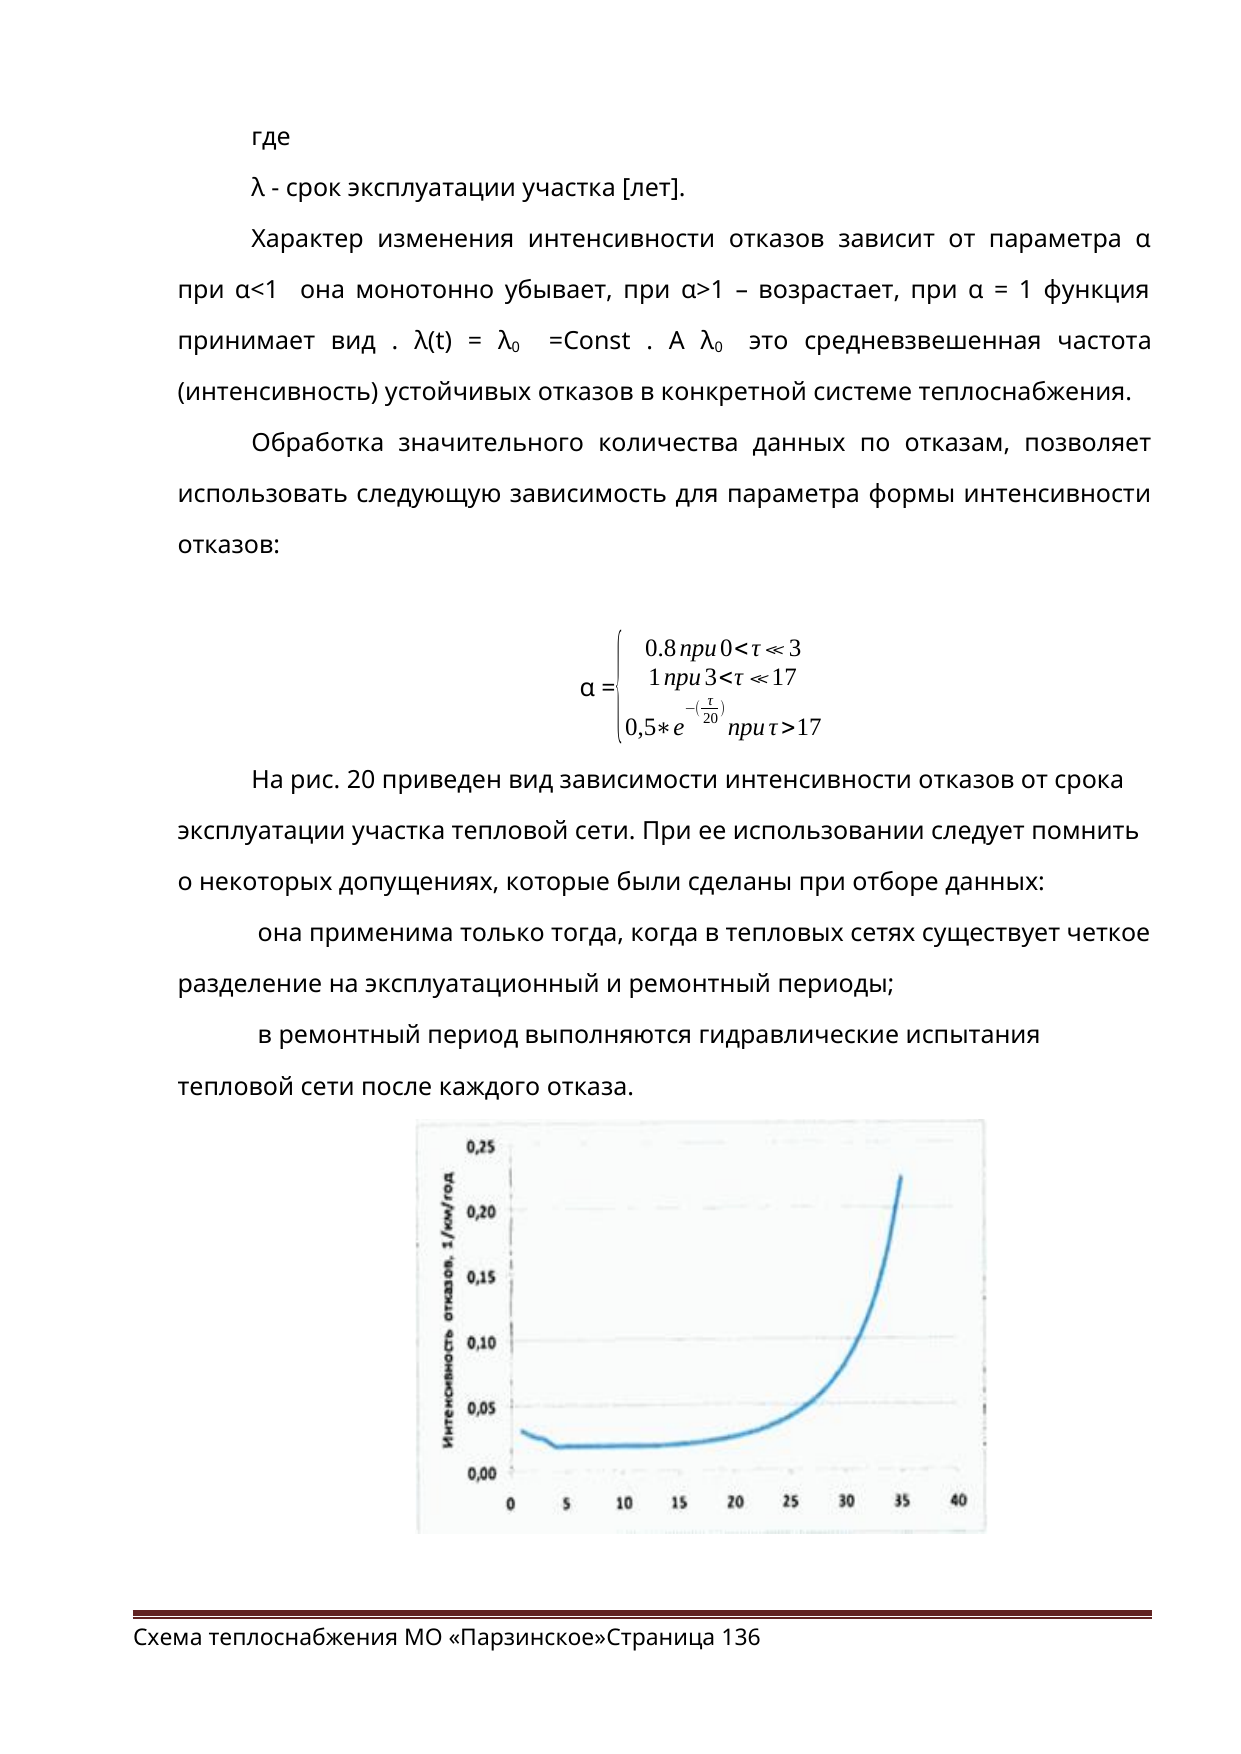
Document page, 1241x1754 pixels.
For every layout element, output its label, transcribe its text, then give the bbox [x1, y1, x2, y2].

text α = [177, 628, 1152, 745]
text На рис. 20 приведен вид зависимости интенсивности отказов от срока эксплуатации участка тепловой сети. При ее использовании следует помнить о некоторых допущениях, которые были сделаны при отборе данных: [177, 762, 1152, 898]
picture [415, 1119, 988, 1534]
text в ремонтный период выполняются гидравлические испытания тепловой сети после каждого отказа. [177, 1017, 1152, 1102]
text она применима только тогда, когда в тепловых сетях существует четкое разделение на эксплуатационный и ремонтный периоды; [177, 915, 1152, 1000]
text λ - срок эксплуатации участка [лет]. [177, 169, 1152, 203]
text Обработка значительного количества данных по отказам, позволяет использовать следующую зависимость для параметра формы интенсивности отказов: [177, 424, 1152, 561]
text где [177, 118, 1152, 152]
text Характер изменения интенсивности отказов зависит от параметра α при α<1 она монотонно убывает, при α>1 – возрастает, при α = 1 функция принимает вид . λ(t) = λ0 =Const . А λ0 это средневзвешенная частота (интенсивность) устойчивых отказов в конкретной системе теплоснабжения. [177, 220, 1152, 407]
